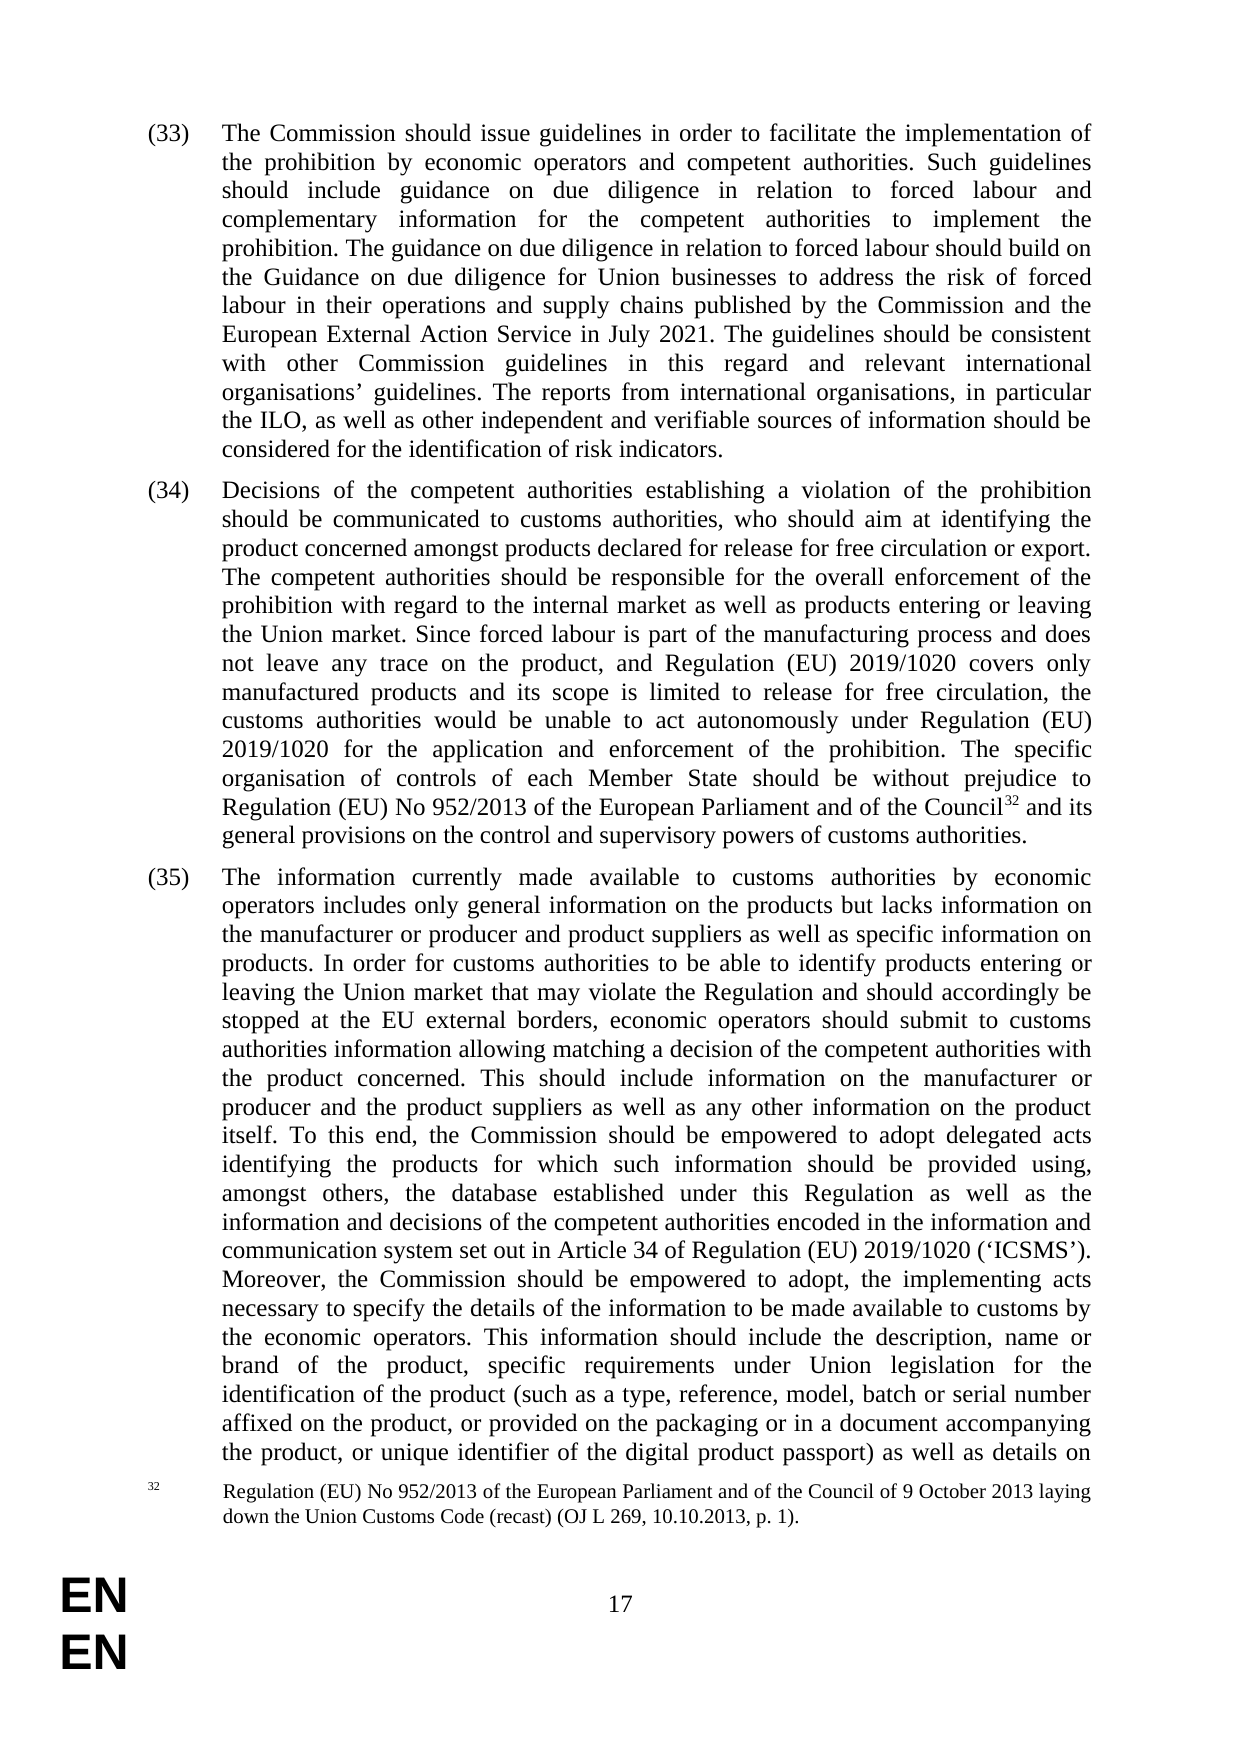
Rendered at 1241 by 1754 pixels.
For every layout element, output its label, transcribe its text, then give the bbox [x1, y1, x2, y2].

text (34) Decisions of the competent authorities establishing a violation of the prohibition should be communicated to customs authorities, who should aim at identifying the product concerned amongst products declared for release for free circulation or export. The competent authorities should be responsible for the overall enforcement of the prohibition with regard to the internal market as well as products entering or leaving the Union market. Since forced labour is part of the manufacturing process and does not leave any trace on the product, and Regulation (EU) 2019/1020 covers only manufactured products and its scope is limited to release for free circulation, the customs authorities would be unable to act autonomously under Regulation (EU) 2019/1020 for the application and enforcement of the prohibition. The specific organisation of controls of each Member State should be without prejudice to Regulation (EU) No 952/2013 of the European Parliament and of the Council and its general provisions on the control and supervisory powers of customs authorities. [148, 476, 1092, 849]
text (33) The Commission should issue guidelines in order to facilitate the implementation of the prohibition by economic operators and competent authorities. Such guidelines should include guidance on due diligence in relation to forced labour and complementary information for the competent authorities to implement the prohibition. The guidance on due diligence in relation to forced labour should build on the Guidance on due diligence for Union businesses to address the risk of forced labour in their operations and supply chains published by the Commission and the European External Action Service in July 2021. The guidelines should be consistent with other Commission guidelines in this regard and relevant international organisations’ guidelines. The reports from international organisations, in particular the ILO, as well as other independent and verifiable sources of information should be considered for the identification of risk indicators. [148, 118, 1092, 463]
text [148, 862, 1092, 1466]
